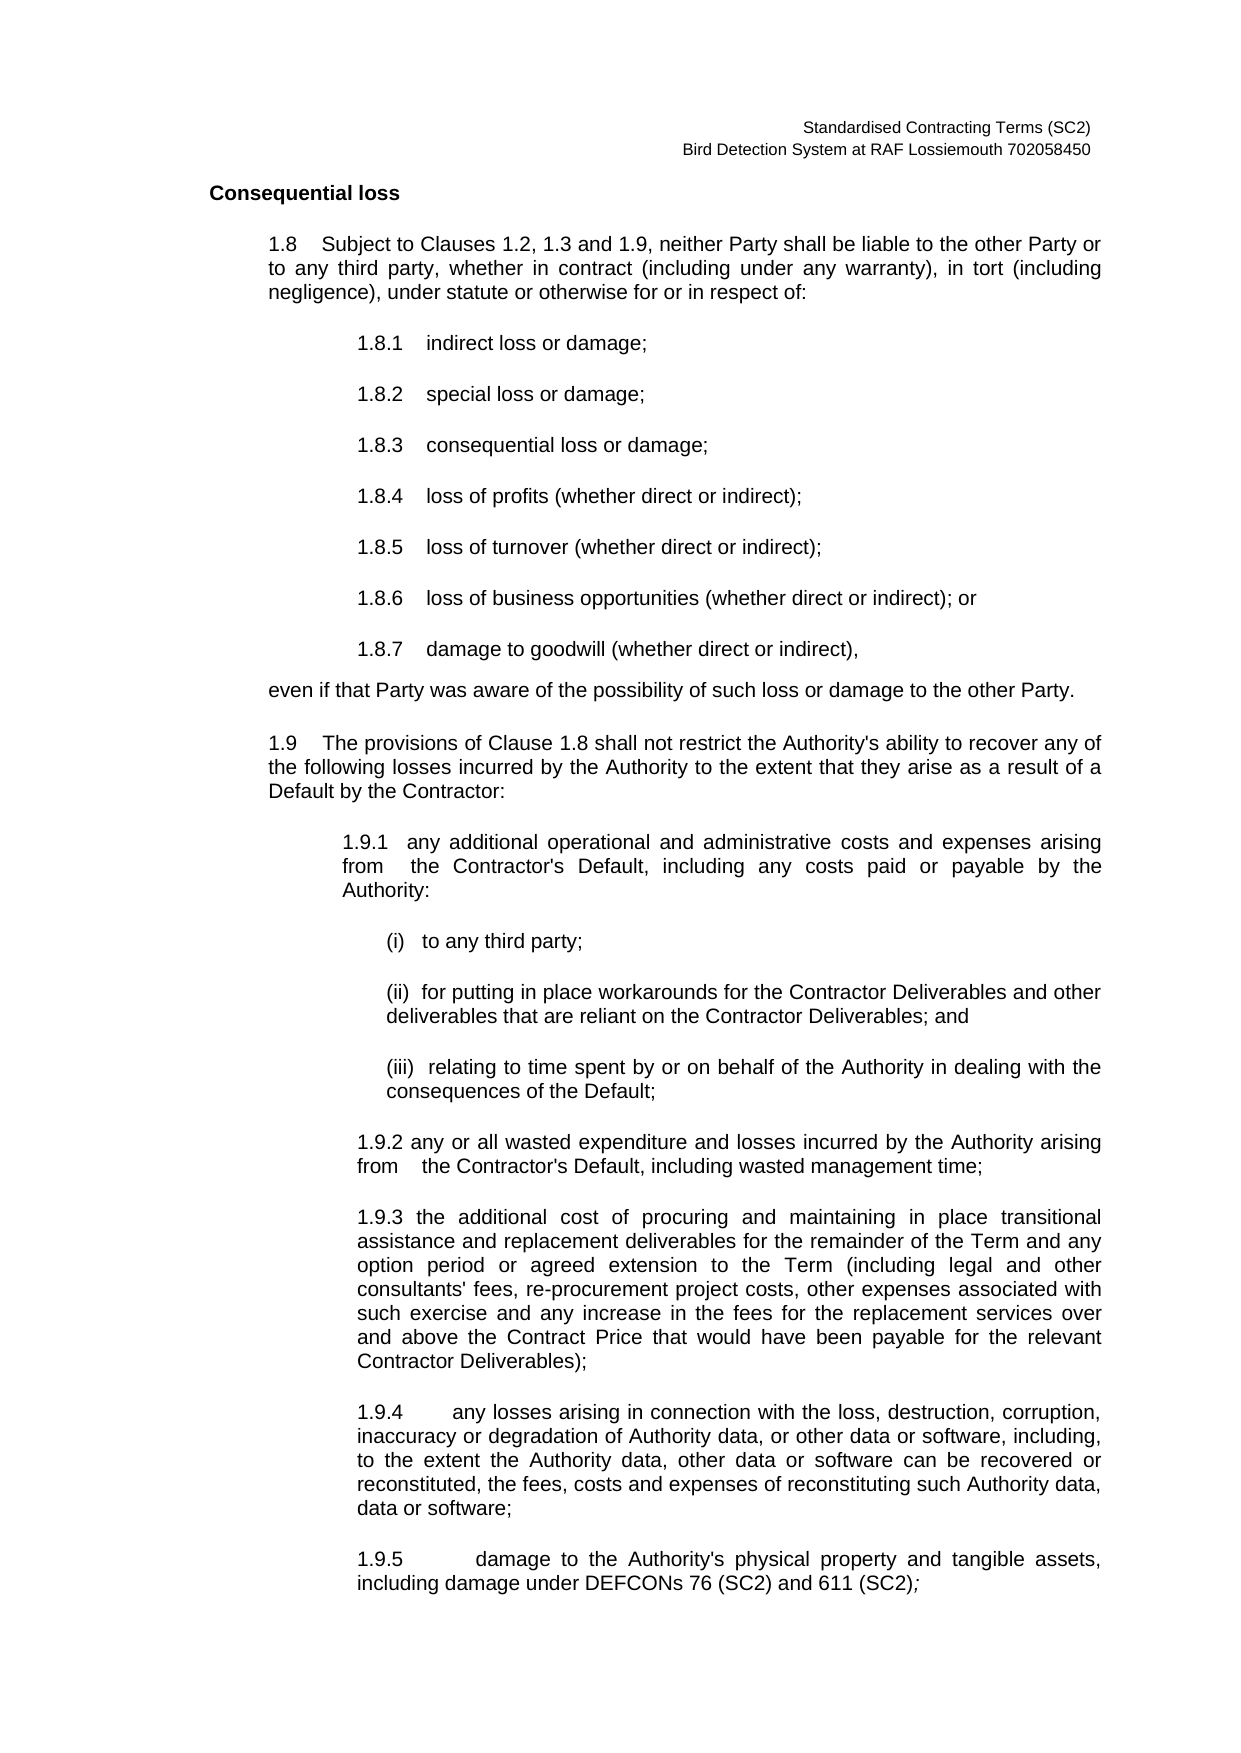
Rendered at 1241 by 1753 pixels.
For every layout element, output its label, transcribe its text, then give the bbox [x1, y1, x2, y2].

text 1.8.4 loss of profits (whether direct or indirect); [357, 484, 1103, 508]
text Consequential loss [209, 181, 1103, 205]
text 1.8.3 consequential loss or damage; [357, 433, 1103, 457]
text 1.9.1 any additional operational and administrative costs and expenses arising from the Contractor's Default, including any costs paid or payable by the Authority: [342, 830, 1103, 902]
text 1.8.1 indirect loss or damage; [357, 331, 1103, 355]
text 1.8 Subject to Clauses 1.2, 1.3 and 1.9, neither Party shall be liable to the other Party or to any third party, whether in contract (including under any warranty), in tort (including negligence), under statute or otherwise for or in respect of: [268, 232, 1103, 304]
text 1.9.2 any or all wasted expenditure and losses incurred by the Authority arising from the Contractor's Default, including wasted management time; [357, 1130, 1103, 1178]
text 1.9 The provisions of Clause 1.8 shall not restrict the Authority's ability to recover any of the following losses incurred by the Authority to the extent that they arise as a result of a Default by the Contractor: [268, 731, 1103, 803]
text 1.8.7 damage to goodwill (whether direct or indirect), [357, 637, 1103, 661]
text 1.9.5 damage to the Authority's physical property and tangible assets, including damage under DEFCONs 76 (SC2) and 611 (SC2); [357, 1547, 1103, 1594]
text (iii) relating to time spent by or on behalf of the Authority in dealing with the consequences of the Default; [386, 1055, 1103, 1103]
text (ii) for putting in place workarounds for the Contractor Deliverables and other deliverables that are reliant on the Contractor Deliverables; and [386, 980, 1103, 1028]
text 1.8.5 loss of turnover (whether direct or indirect); [357, 535, 1103, 559]
text 1.9.4 any losses arising in connection with the loss, destruction, corruption, inaccuracy or degradation of Authority data, or other data or software, including, to the extent the Authority data, other data or software can be recovered or reconstituted, the fees, costs and expenses of reconstituting such Authority data, data or software; [357, 1400, 1103, 1519]
text even if that Party was aware of the possibility of such loss or damage to the other Party. [268, 678, 1103, 702]
text 1.9.3 the additional cost of procuring and maintaining in place transitional assistance and replacement deliverables for the remainder of the Term and any option period or agreed extension to the Term (including legal and other consultants' fees, re-procurement project costs, other expenses associated with such exercise and any increase in the fees for the replacement services over and above the Contract Price that would have been payable for the relevant Contractor Deliverables); [357, 1205, 1103, 1373]
text 1.8.6 loss of business opportunities (whether direct or indirect); or [357, 586, 1103, 610]
text 1.8.2 special loss or damage; [357, 382, 1103, 406]
text (i) to any third party; [311, 929, 1103, 953]
